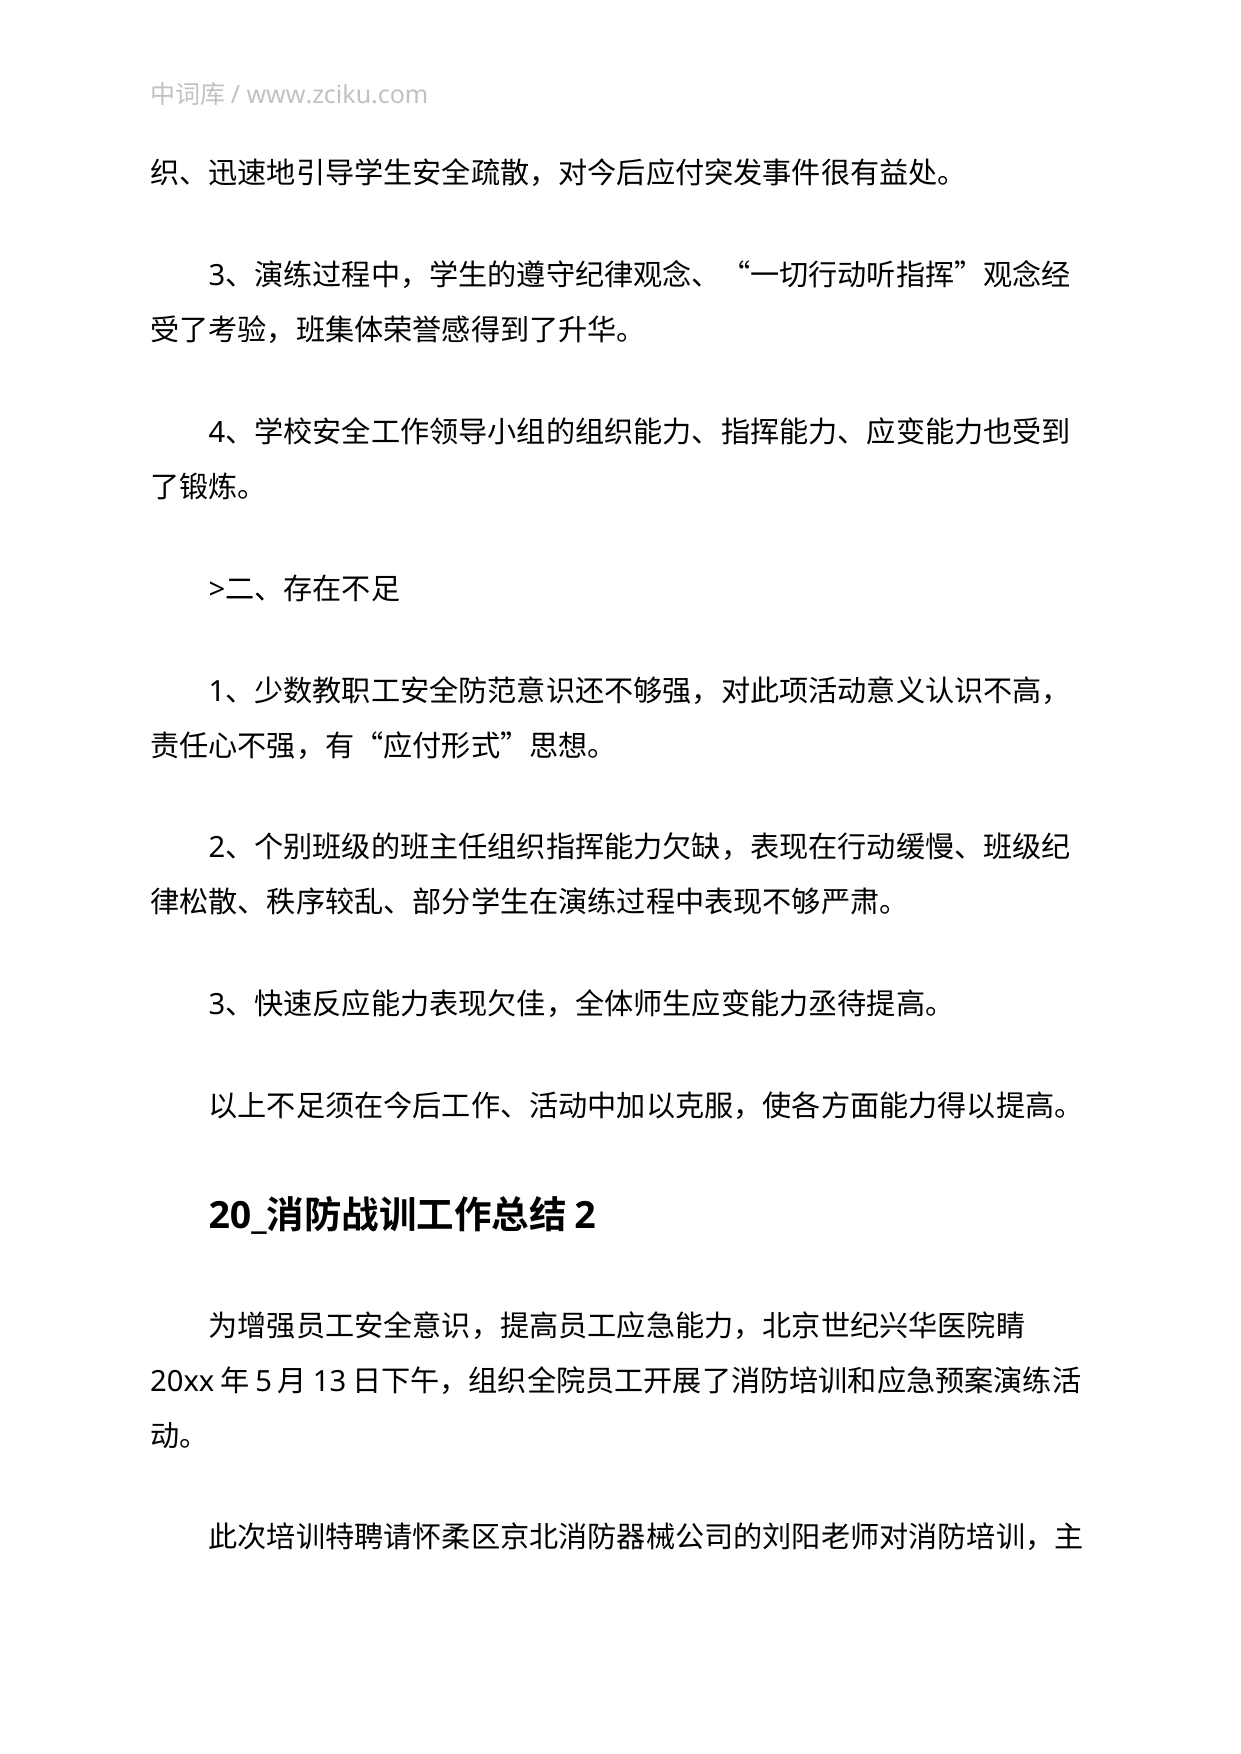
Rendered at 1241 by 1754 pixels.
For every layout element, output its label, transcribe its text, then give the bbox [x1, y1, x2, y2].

text 为增强员工安全意识，提高员工应急能力，北京世纪兴华医院睛20xx年5月13日下午，组织全院员工开展了消防培训和应急预案演练活动。 [150, 1302, 1090, 1454]
text 2、个别班级的班主任组织指挥能力欠缺，表现在行动缓慢、班级纪律松散、秩序较乱、部分学生在演练过程中表现不够严肃。 [150, 824, 1090, 921]
text 20_消防战训工作总结2 [150, 1184, 1090, 1239]
text 3、快速反应能力表现欠佳，全体师生应变能力丞待提高。 [150, 981, 1090, 1023]
text >二、存在不足 [150, 565, 1090, 608]
text 4、学校安全工作领导小组的组织能力、指挥能力、应变能力也受到了锻炼。 [150, 408, 1090, 506]
text 以上不足须在今后工作、活动中加以克服，使各方面能力得以提高。 [150, 1083, 1090, 1125]
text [150, 1514, 1090, 1556]
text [150, 150, 1090, 192]
text 3、演练过程中，学生的遵守纪律观念、“一切行动听指挥”观念经受了考验，班集体荣誉感得到了升华。 [150, 252, 1090, 349]
text 1、少数教职工安全防范意识还不够强，对此项活动意义认识不高，责任心不强，有“应付形式”思想。 [150, 667, 1090, 764]
